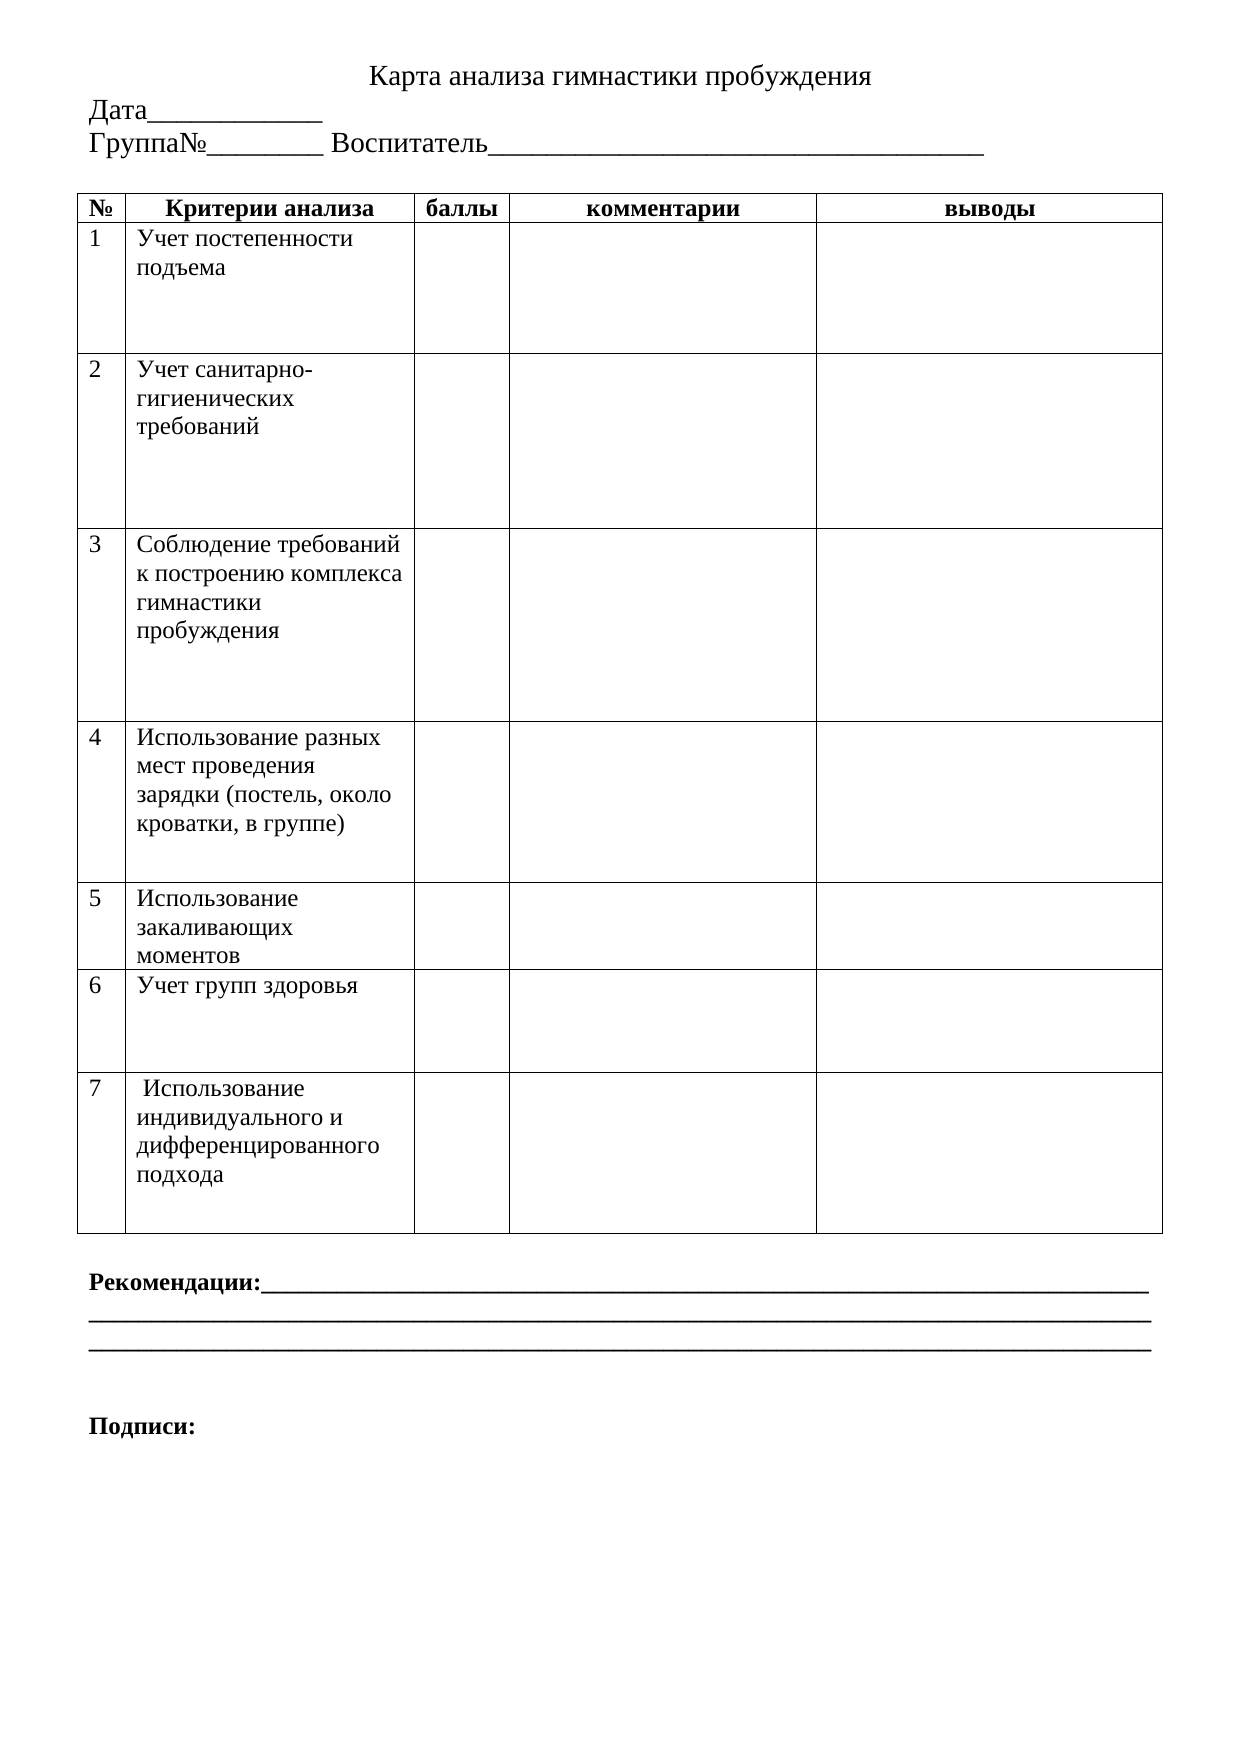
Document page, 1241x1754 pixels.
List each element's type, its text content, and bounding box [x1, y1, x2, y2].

table_cell [817, 883, 1162, 969]
table_header № [78, 194, 125, 222]
table_cell Использование закаливающих моментов [126, 883, 414, 969]
table_header выводы [817, 194, 1162, 222]
table_cell [510, 970, 816, 1072]
table_cell [817, 354, 1162, 528]
table_cell Учет постепенности подъема [126, 223, 414, 353]
table_cell [415, 970, 509, 1072]
table_cell Использование разных мест проведения зарядки (постель, около кроватки, в группе) [126, 722, 414, 882]
table_cell Использование индивидуального и дифференцированного подхода [126, 1073, 414, 1233]
table_cell Учет санитарно- гигиенических требований [126, 354, 414, 528]
text Карта анализа гимнастики пробуждения [89, 58, 1152, 92]
text Подписи: [89, 1411, 1152, 1440]
table_cell 5 [78, 883, 125, 969]
table_header комментарии [510, 194, 816, 222]
table_cell [510, 529, 816, 721]
text Рекомендации:_________________________________________________________________________________________________________________________________________________________________________________________________________________________________________________ [89, 1267, 1152, 1353]
table_cell [817, 1073, 1162, 1233]
table_cell 4 [78, 722, 125, 882]
text Дата____________ [89, 92, 1152, 125]
text Группа№________ Воспитатель__________________________________ [89, 125, 1152, 159]
table_cell [817, 223, 1162, 353]
table_cell 3 [78, 529, 125, 721]
table_cell [415, 354, 509, 528]
table_cell Учет групп здоровья [126, 970, 414, 1072]
table_cell 2 [78, 354, 125, 528]
table_cell [415, 223, 509, 353]
table_cell [510, 1073, 816, 1233]
table_cell [510, 722, 816, 882]
table_cell Соблюдение требований к построению комплекса гимнастики пробуждения [126, 529, 414, 721]
table_cell [510, 354, 816, 528]
table_cell [415, 1073, 509, 1233]
table_cell [817, 529, 1162, 721]
table_header баллы [415, 194, 509, 222]
table_cell 1 [78, 223, 125, 353]
table_cell [415, 529, 509, 721]
table_cell [510, 223, 816, 353]
table_cell [415, 883, 509, 969]
table_cell [817, 722, 1162, 882]
table_cell [817, 970, 1162, 1072]
table_cell [510, 883, 816, 969]
table_cell 6 [78, 970, 125, 1072]
table_header Критерии анализа [126, 194, 414, 222]
table_cell 7 [78, 1073, 125, 1233]
table_cell [415, 722, 509, 882]
